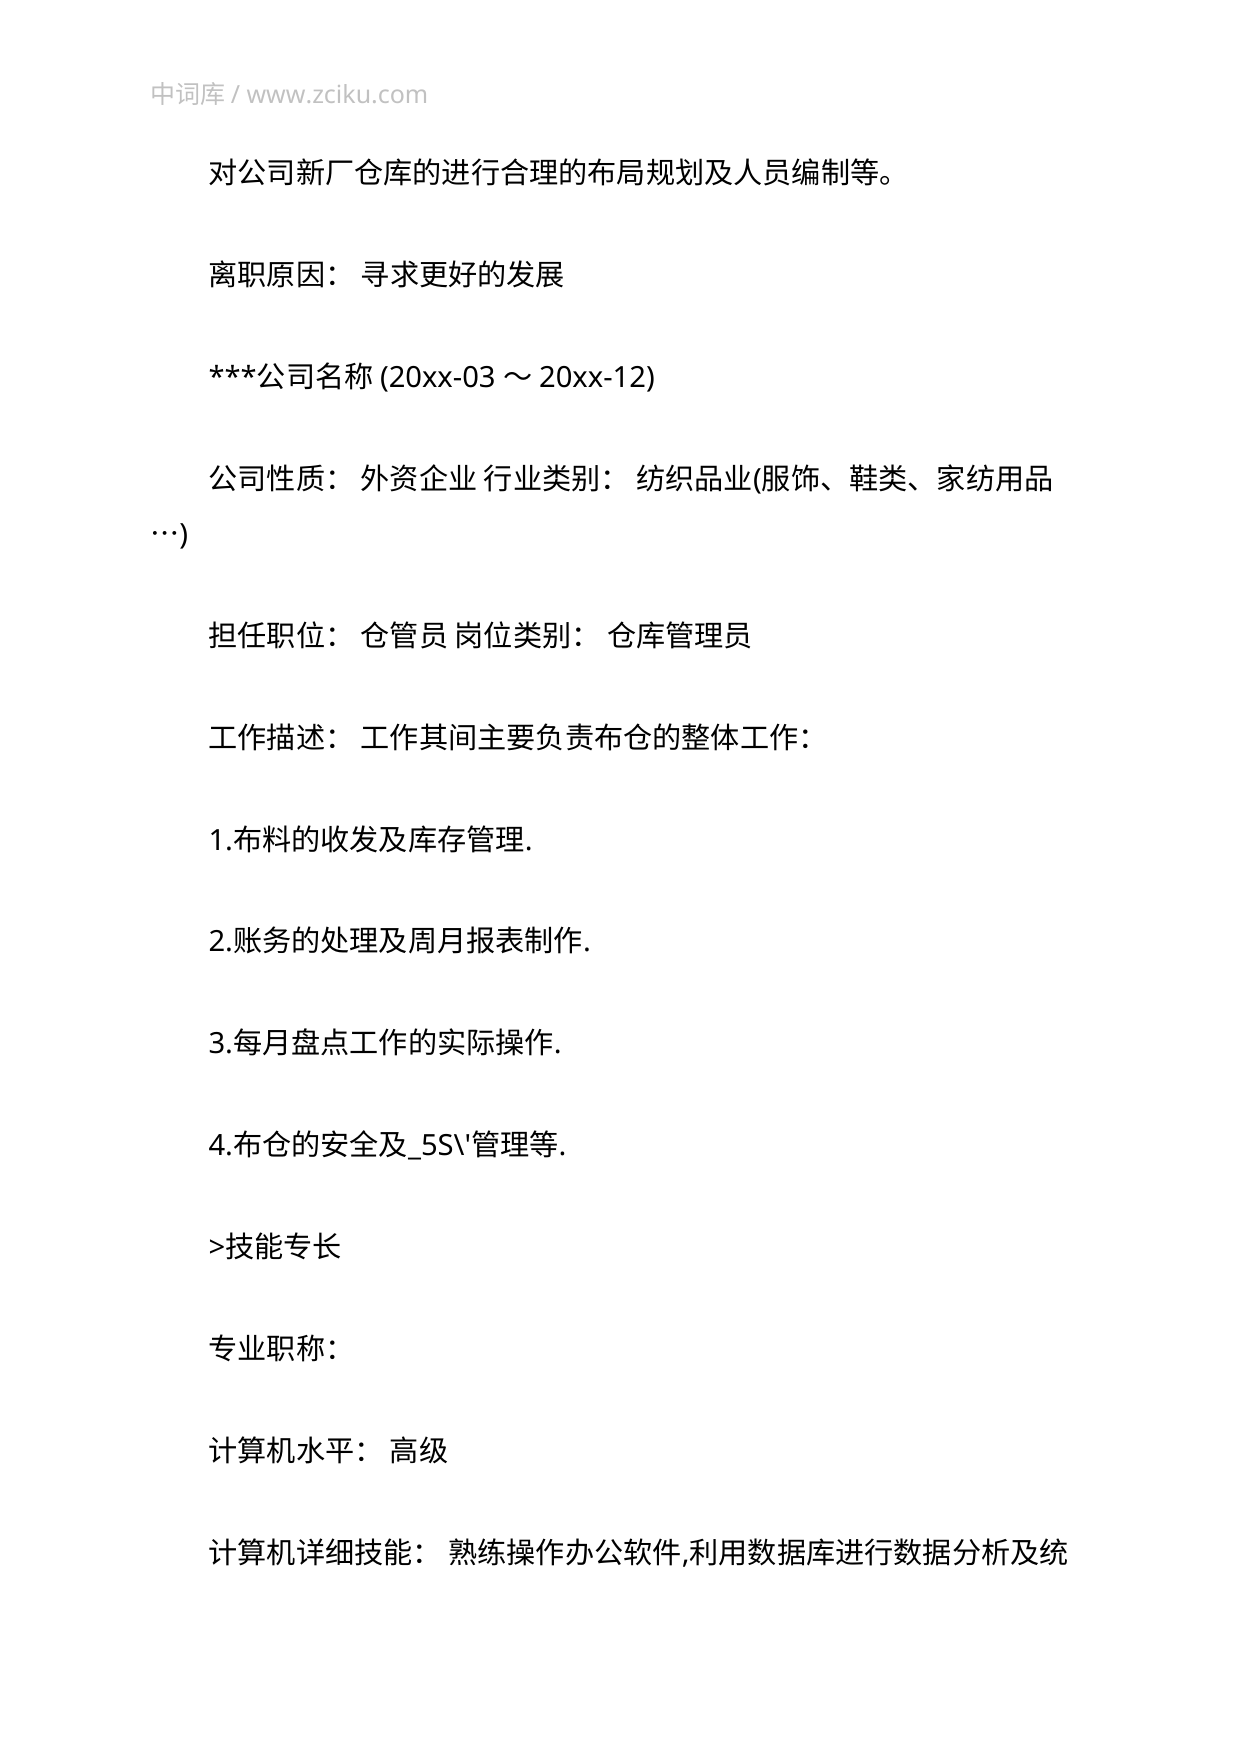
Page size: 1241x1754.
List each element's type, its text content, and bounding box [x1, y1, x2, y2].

text 3.每月盘点工作的实际操作. [150, 1020, 1090, 1062]
text >技能专长 [150, 1224, 1090, 1266]
text 担任职位： 仓管员 岗位类别： 仓库管理员 [150, 612, 1090, 655]
text 公司性质： 外资企业 行业类别： 纺织品业(服饰、鞋类、家纺用品…) [150, 456, 1090, 553]
text 专业职称： [150, 1326, 1090, 1368]
text 离职原因： 寻求更好的发展 [150, 252, 1090, 294]
text 计算机水平： 高级 [150, 1428, 1090, 1470]
text 对公司新厂仓库的进行合理的布局规划及人员编制等。 [150, 150, 1090, 192]
text 工作描述： 工作其间主要负责布仓的整体工作： [150, 714, 1090, 757]
text ***公司名称 (20xx-03 ～ 20xx-12) [150, 353, 1090, 396]
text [150, 1529, 1090, 1572]
text 4.布仓的安全及_5S\'管理等. [150, 1122, 1090, 1164]
text 1.布料的收发及库存管理. [150, 816, 1090, 858]
text 2.账务的处理及周月报表制作. [150, 918, 1090, 960]
